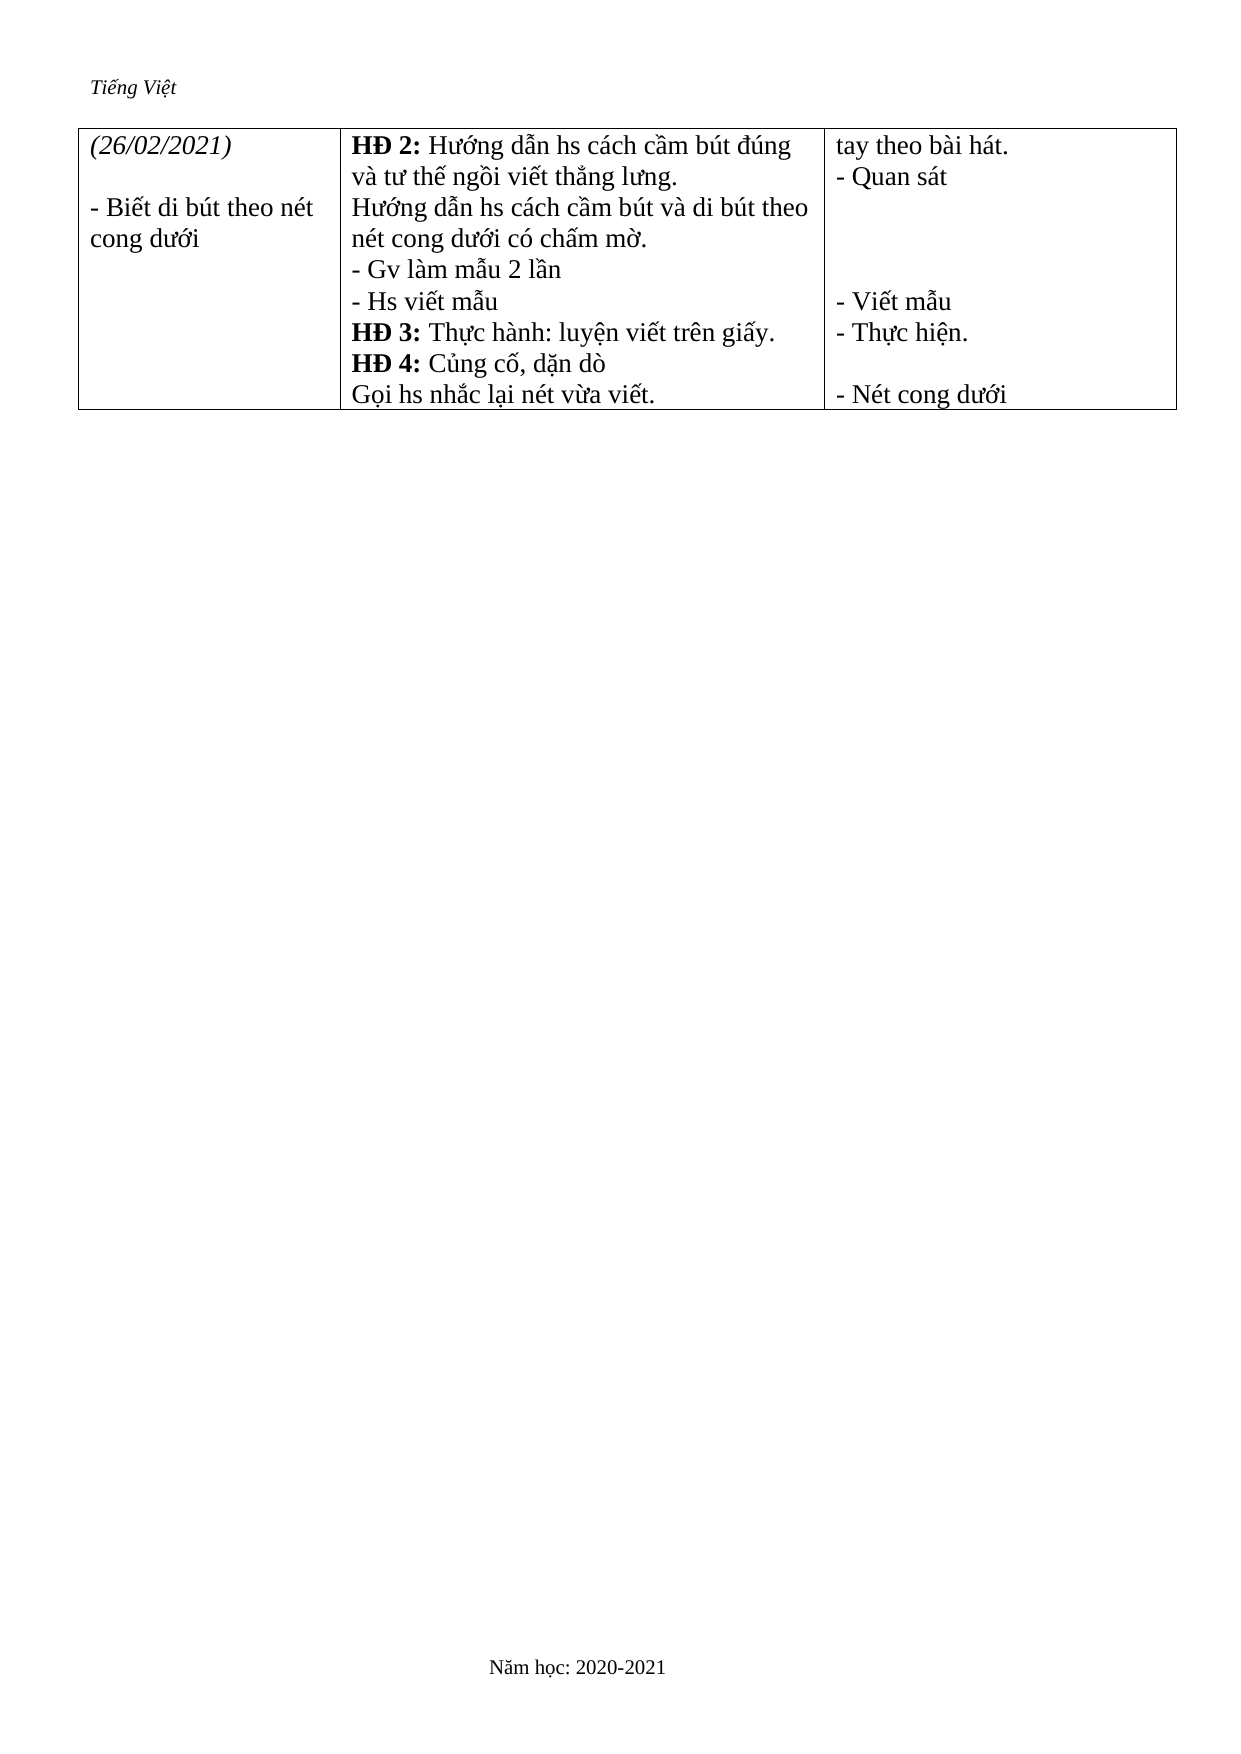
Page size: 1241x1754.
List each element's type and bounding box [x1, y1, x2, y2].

table_cell [825, 129, 1176, 409]
table_cell [79, 129, 340, 409]
table_cell [341, 129, 824, 409]
